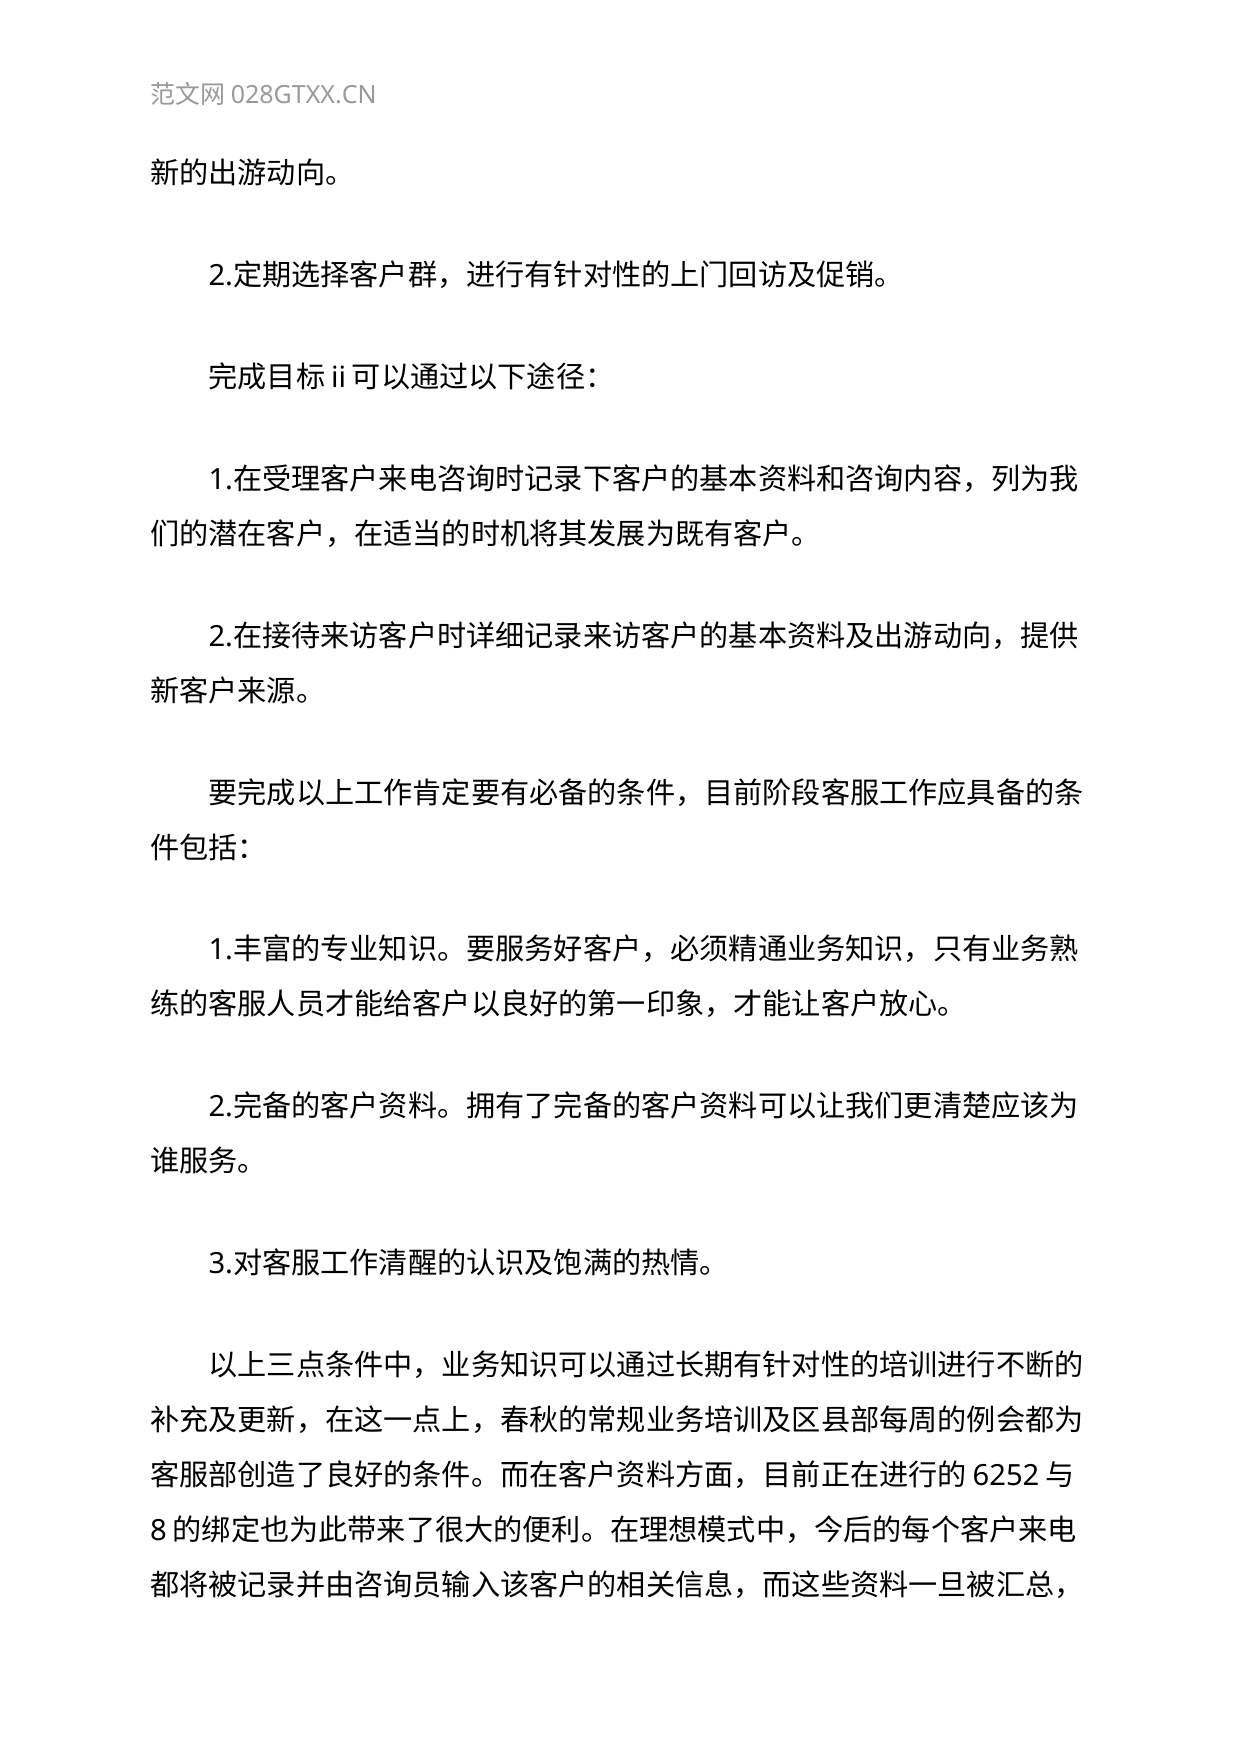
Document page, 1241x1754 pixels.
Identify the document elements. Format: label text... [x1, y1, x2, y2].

text 3.对客服工作清醒的认识及饱满的热情。 [150, 1239, 1090, 1282]
text 完成目标ii可以通过以下途径： [150, 354, 1090, 396]
text 2.完备的客户资料。拥有了完备的客户资料可以让我们更清楚应该为谁服务。 [150, 1083, 1090, 1180]
text 1.丰富的专业知识。要服务好客户，必须精通业务知识，只有业务熟练的客服人员才能给客户以良好的第一印象，才能让客户放心。 [150, 926, 1090, 1023]
text 2.在接待来访客户时详细记录来访客户的基本资料及出游动向，提供新客户来源。 [150, 612, 1090, 710]
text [150, 1341, 1090, 1603]
text 2.定期选择客户群，进行有针对性的上门回访及促销。 [150, 252, 1090, 294]
text 要完成以上工作肯定要有必备的条件，目前阶段客服工作应具备的条件包括： [150, 769, 1090, 866]
text 1.在受理客户来电咨询时记录下客户的基本资料和咨询内容，列为我们的潜在客户，在适当的时机将其发展为既有客户。 [150, 456, 1090, 553]
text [150, 150, 1090, 192]
